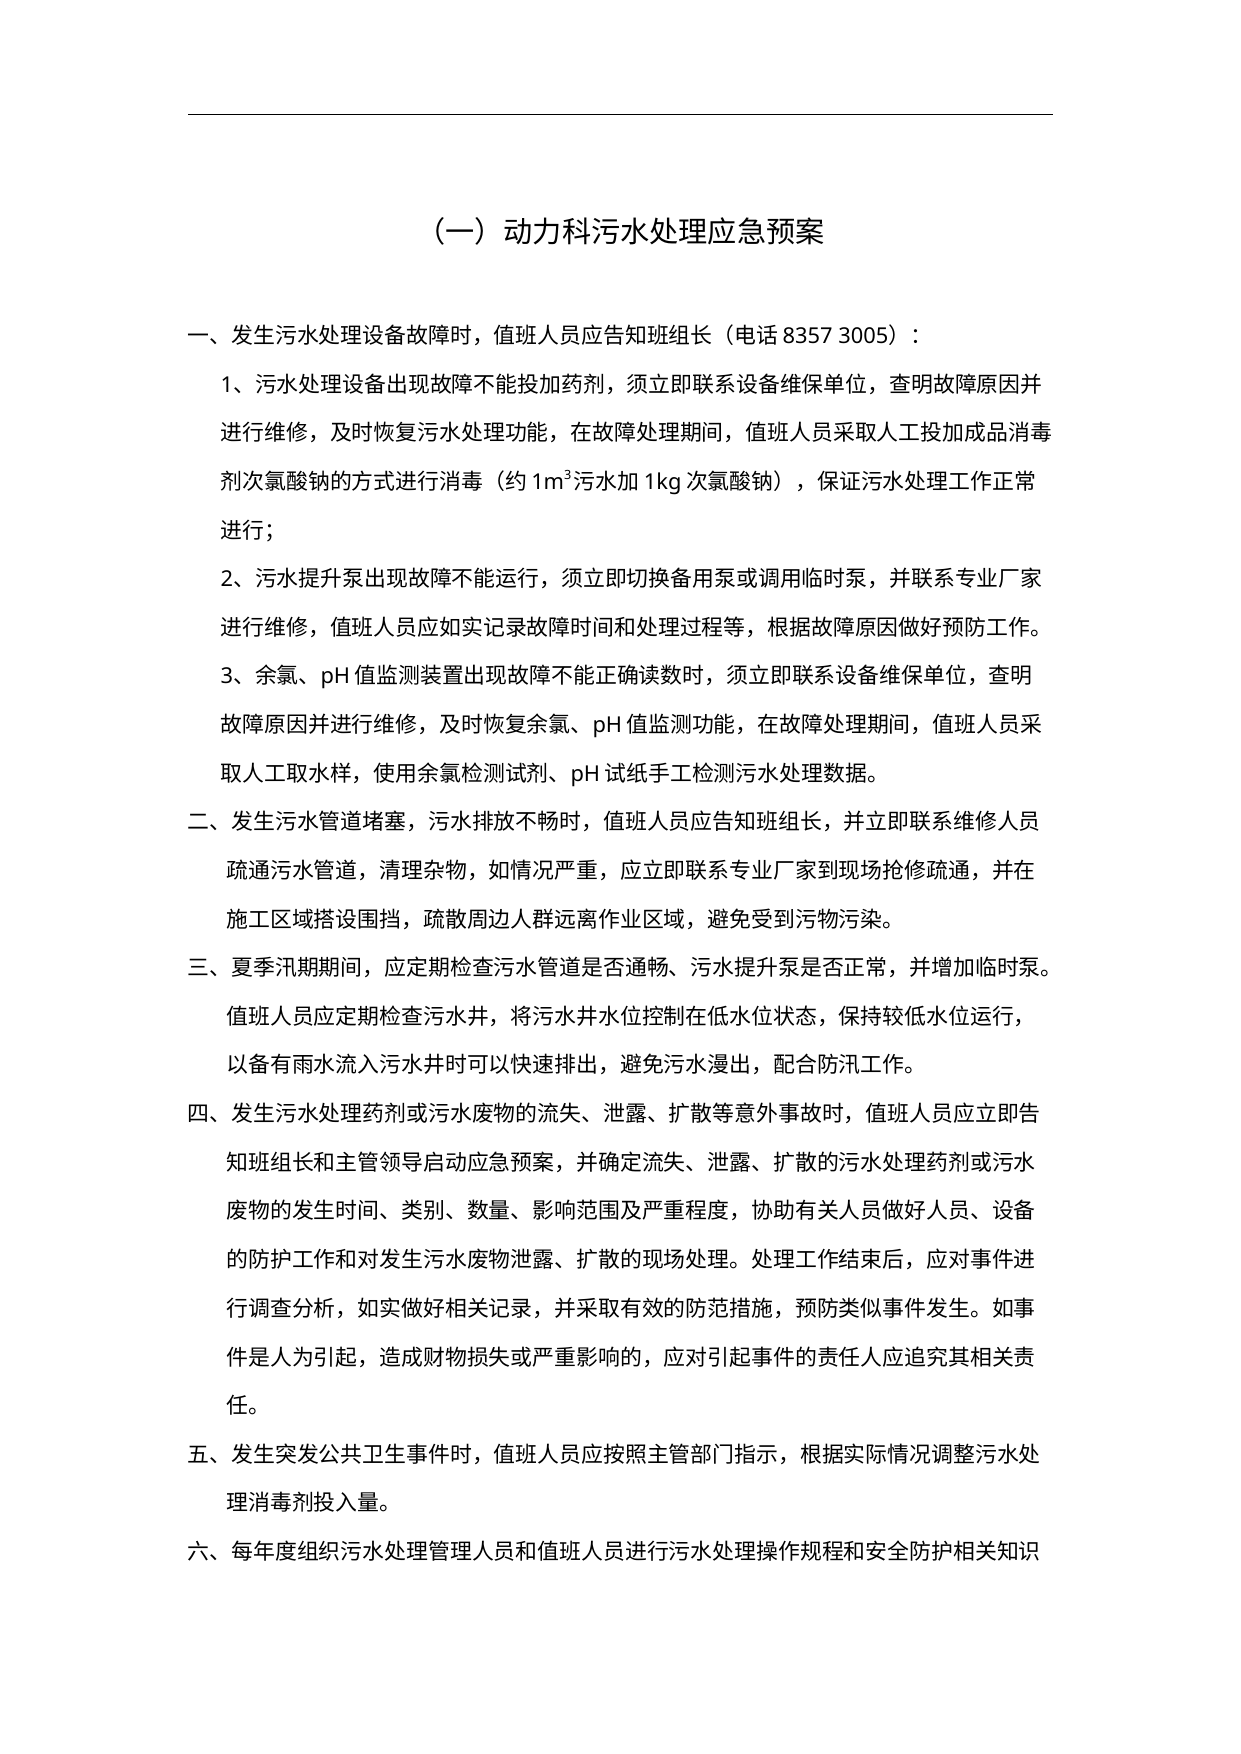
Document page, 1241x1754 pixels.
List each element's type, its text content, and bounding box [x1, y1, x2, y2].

text 五、发生突发公共卫生事件时，值班人员应按照主管部门指示，根据实际情况调整污水处理消毒剂投入量。 [187, 1436, 1053, 1517]
text 一、发生污水处理设备故障时，值班人员应告知班组长（电话8357 3005）： [187, 318, 1053, 350]
subtitle （一）动力科污水处理应急预案 [187, 197, 1053, 262]
text 3、余氯、pH值监测装置出现故障不能正确读数时，须立即联系设备维保单位，查明故障原因并进行维修，及时恢复余氯、pH值监测功能，在故障处理期间，值班人员采取人工取水样，使用余氯检测试剂、pH试纸手工检测污水处理数据。 [220, 658, 1053, 788]
text 四、发生污水处理药剂或污水废物的流失、泄露、扩散等意外事故时，值班人员应立即告知班组长和主管领导启动应急预案，并确定流失、泄露、扩散的污水处理药剂或污水废物的发生时间、类别、数量、影响范围及严重程度，协助有关人员做好人员、设备的防护工作和对发生污水废物泄露、扩散的现场处理。处理工作结束后，应对事件进行调查分析，如实做好相关记录，并采取有效的防范措施，预防类似事件发生。如事件是人为引起，造成财物损失或严重影响的，应对引起事件的责任人应追究其相关责任。 [187, 1095, 1053, 1420]
text 2、污水提升泵出现故障不能运行，须立即切换备用泵或调用临时泵，并联系专业厂家进行维修，值班人员应如实记录故障时间和处理过程等，根据故障原因做好预防工作。 [220, 561, 1053, 642]
text 二、发生污水管道堵塞，污水排放不畅时，值班人员应告知班组长，并立即联系维修人员疏通污水管道，清理杂物，如情况严重，应立即联系专业厂家到现场抢修疏通，并在施工区域搭设围挡，疏散周边人群远离作业区域，避免受到污物污染。 [187, 804, 1053, 934]
text 1、污水处理设备出现故障不能投加药剂，须立即联系设备维保单位，查明故障原因并进行维修，及时恢复污水处理功能，在故障处理期间，值班人员采取人工投加成品消毒剂次氯酸钠的方式进行消毒（约1m3污水加1kg次氯酸钠），保证污水处理工作正常进行； [220, 366, 1053, 545]
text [187, 1533, 1053, 1566]
text 三、夏季汛期期间，应定期检查污水管道是否通畅、污水提升泵是否正常，并增加临时泵。值班人员应定期检查污水井，将污水井水位控制在低水位状态，保持较低水位运行，以备有雨水流入污水井时可以快速排出，避免污水漫出，配合防汛工作。 [187, 949, 1053, 1079]
